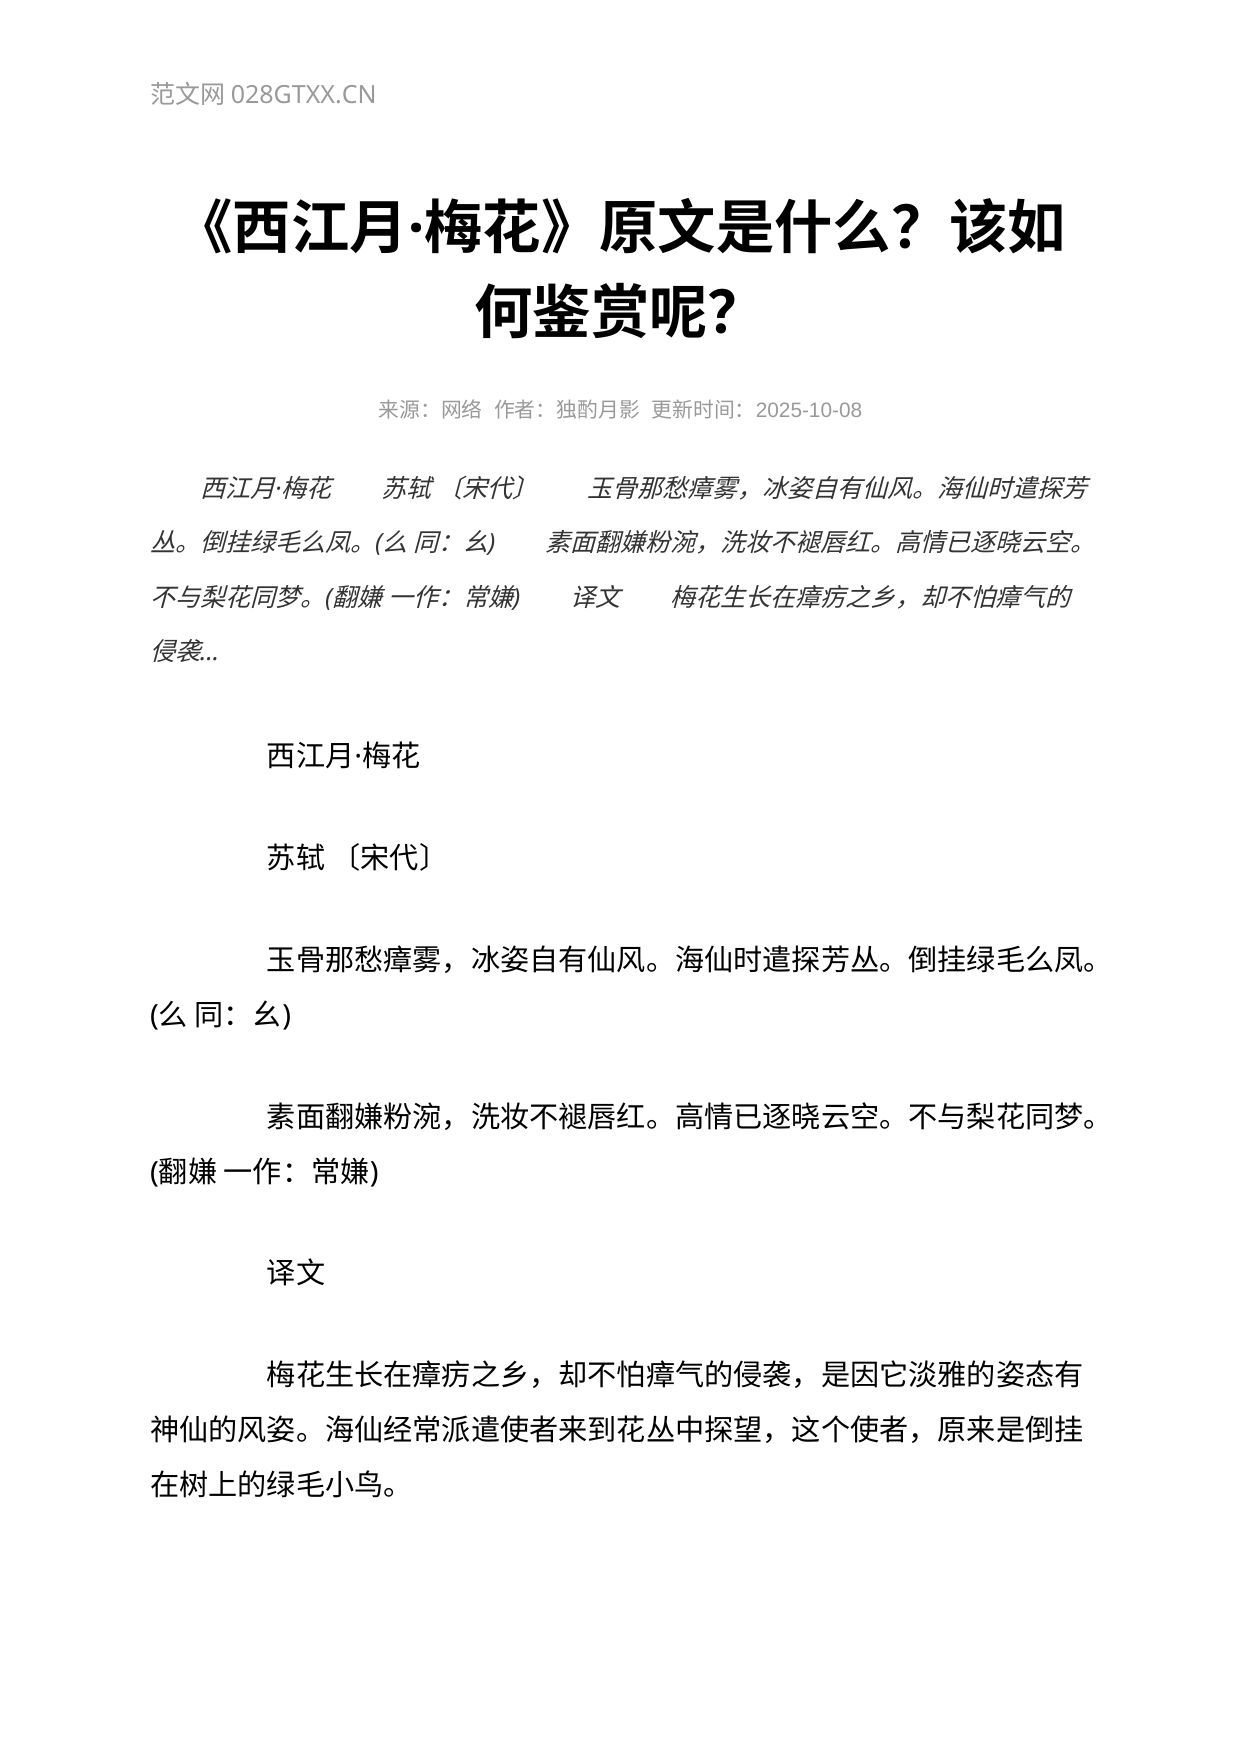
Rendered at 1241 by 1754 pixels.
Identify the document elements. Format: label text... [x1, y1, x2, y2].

subtitle 《西江月·梅花》原文是什么？该如何鉴赏呢？ [150, 181, 1090, 351]
text 苏轼 〔宋代〕 [150, 834, 1090, 877]
text 西江月·梅花 苏轼 〔宋代〕 玉骨那愁瘴雾，冰姿自有仙风。海仙时遣探芳丛。倒挂绿毛么凤。(么 同：幺) 素面翻嫌粉涴，洗妆不褪唇红。高情已逐晓云空。不与梨花同梦。(翻嫌 一作：常嫌) 译文 梅花生长在瘴疠之乡，却不怕瘴气的侵袭... [150, 468, 1090, 668]
text 玉骨那愁瘴雾，冰姿自有仙风。海仙时遣探芳丛。倒挂绿毛么凤。(么 同：幺) [150, 936, 1090, 1034]
text 素面翻嫌粉涴，洗妆不褪唇红。高情已逐晓云空。不与梨花同梦。(翻嫌 一作：常嫌) [150, 1093, 1090, 1191]
text 梅花生长在瘴疠之乡，却不怕瘴气的侵袭，是因它淡雅的姿态有神仙的风姿。海仙经常派遣使者来到花丛中探望，这个使者，原来是倒挂在树上的绿毛小鸟。 [150, 1352, 1090, 1504]
text 来源：网络 作者：独酌月影 更新时间：2025-10-08 [150, 397, 1090, 421]
text 西江月·梅花 [150, 733, 1090, 775]
text 译文 [150, 1250, 1090, 1292]
